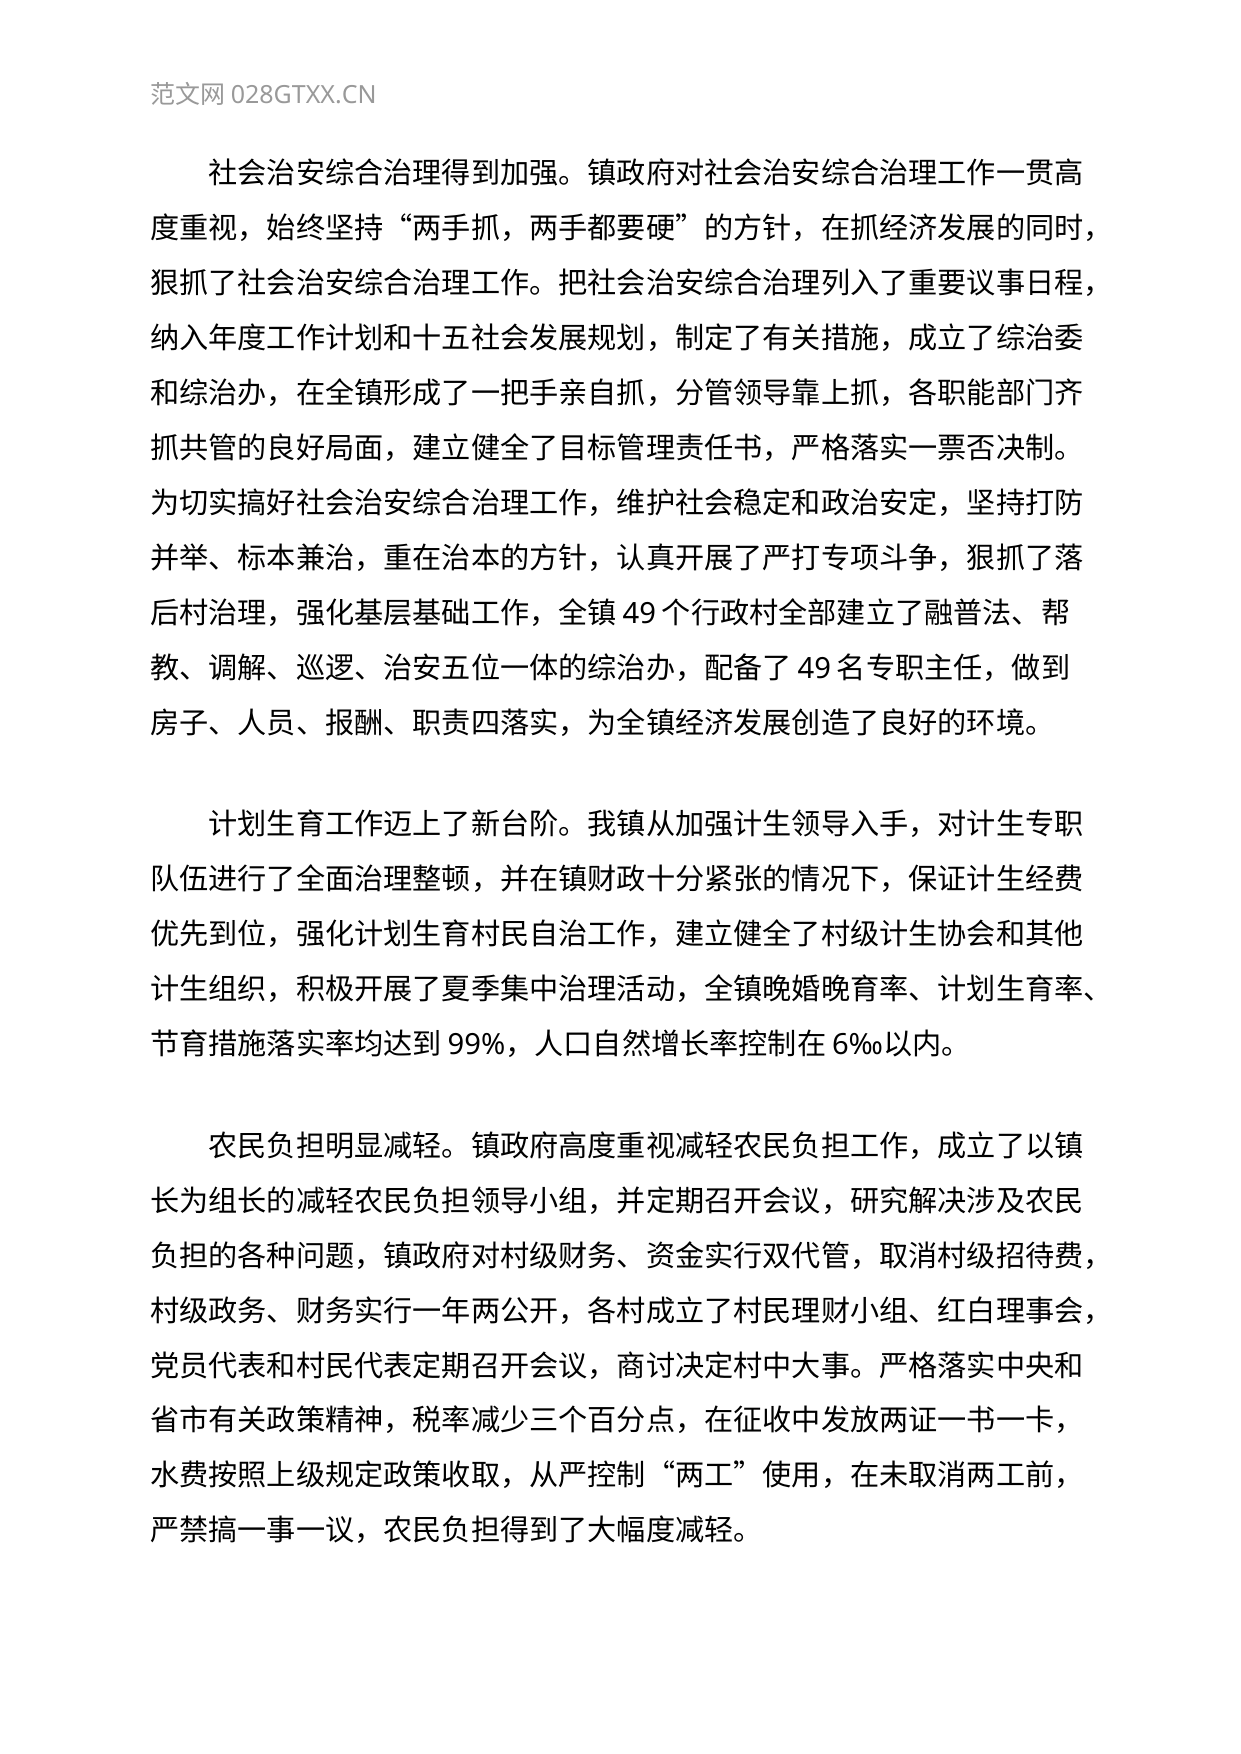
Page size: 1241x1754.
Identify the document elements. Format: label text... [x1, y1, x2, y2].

text 计划生育工作迈上了新台阶。我镇从加强计生领导入手，对计生专职队伍进行了全面治理整顿，并在镇财政十分紧张的情况下，保证计生经费优先到位，强化计划生育村民自治工作，建立健全了村级计生协会和其他计生组织，积极开展了夏季集中治理活动，全镇晚婚晚育率、计划生育率、节育措施落实率均达到99%，人口自然增长率控制在6‰以内。 [150, 801, 1090, 1063]
text 社会治安综合治理得到加强。镇政府对社会治安综合治理工作一贯高度重视，始终坚持“两手抓，两手都要硬”的方针，在抓经济发展的同时，狠抓了社会治安综合治理工作。把社会治安综合治理列入了重要议事日程，纳入年度工作计划和十五社会发展规划，制定了有关措施，成立了综治委和综治办，在全镇形成了一把手亲自抓，分管领导靠上抓，各职能部门齐抓共管的良好局面，建立健全了目标管理责任书，严格落实一票否决制。为切实搞好社会治安综合治理工作，维护社会稳定和政治安定，坚持打防并举、标本兼治，重在治本的方针，认真开展了严打专项斗争，狠抓了落后村治理，强化基层基础工作，全镇49个行政村全部建立了融普法、帮教、调解、巡逻、治安五位一体的综治办，配备了49名专职主任，做到房子、人员、报酬、职责四落实，为全镇经济发展创造了良好的环境。 [150, 150, 1090, 741]
text 农民负担明显减轻。镇政府高度重视减轻农民负担工作，成立了以镇长为组长的减轻农民负担领导小组，并定期召开会议，研究解决涉及农民负担的各种问题，镇政府对村级财务、资金实行双代管，取消村级招待费，村级政务、财务实行一年两公开，各村成立了村民理财小组、红白理事会，党员代表和村民代表定期召开会议，商讨决定村中大事。严格落实中央和省市有关政策精神，税率减少三个百分点，在征收中发放两证一书一卡，水费按照上级规定政策收取，从严控制“两工”使用，在未取消两工前，严禁搞一事一议，农民负担得到了大幅度减轻。 [150, 1122, 1090, 1549]
